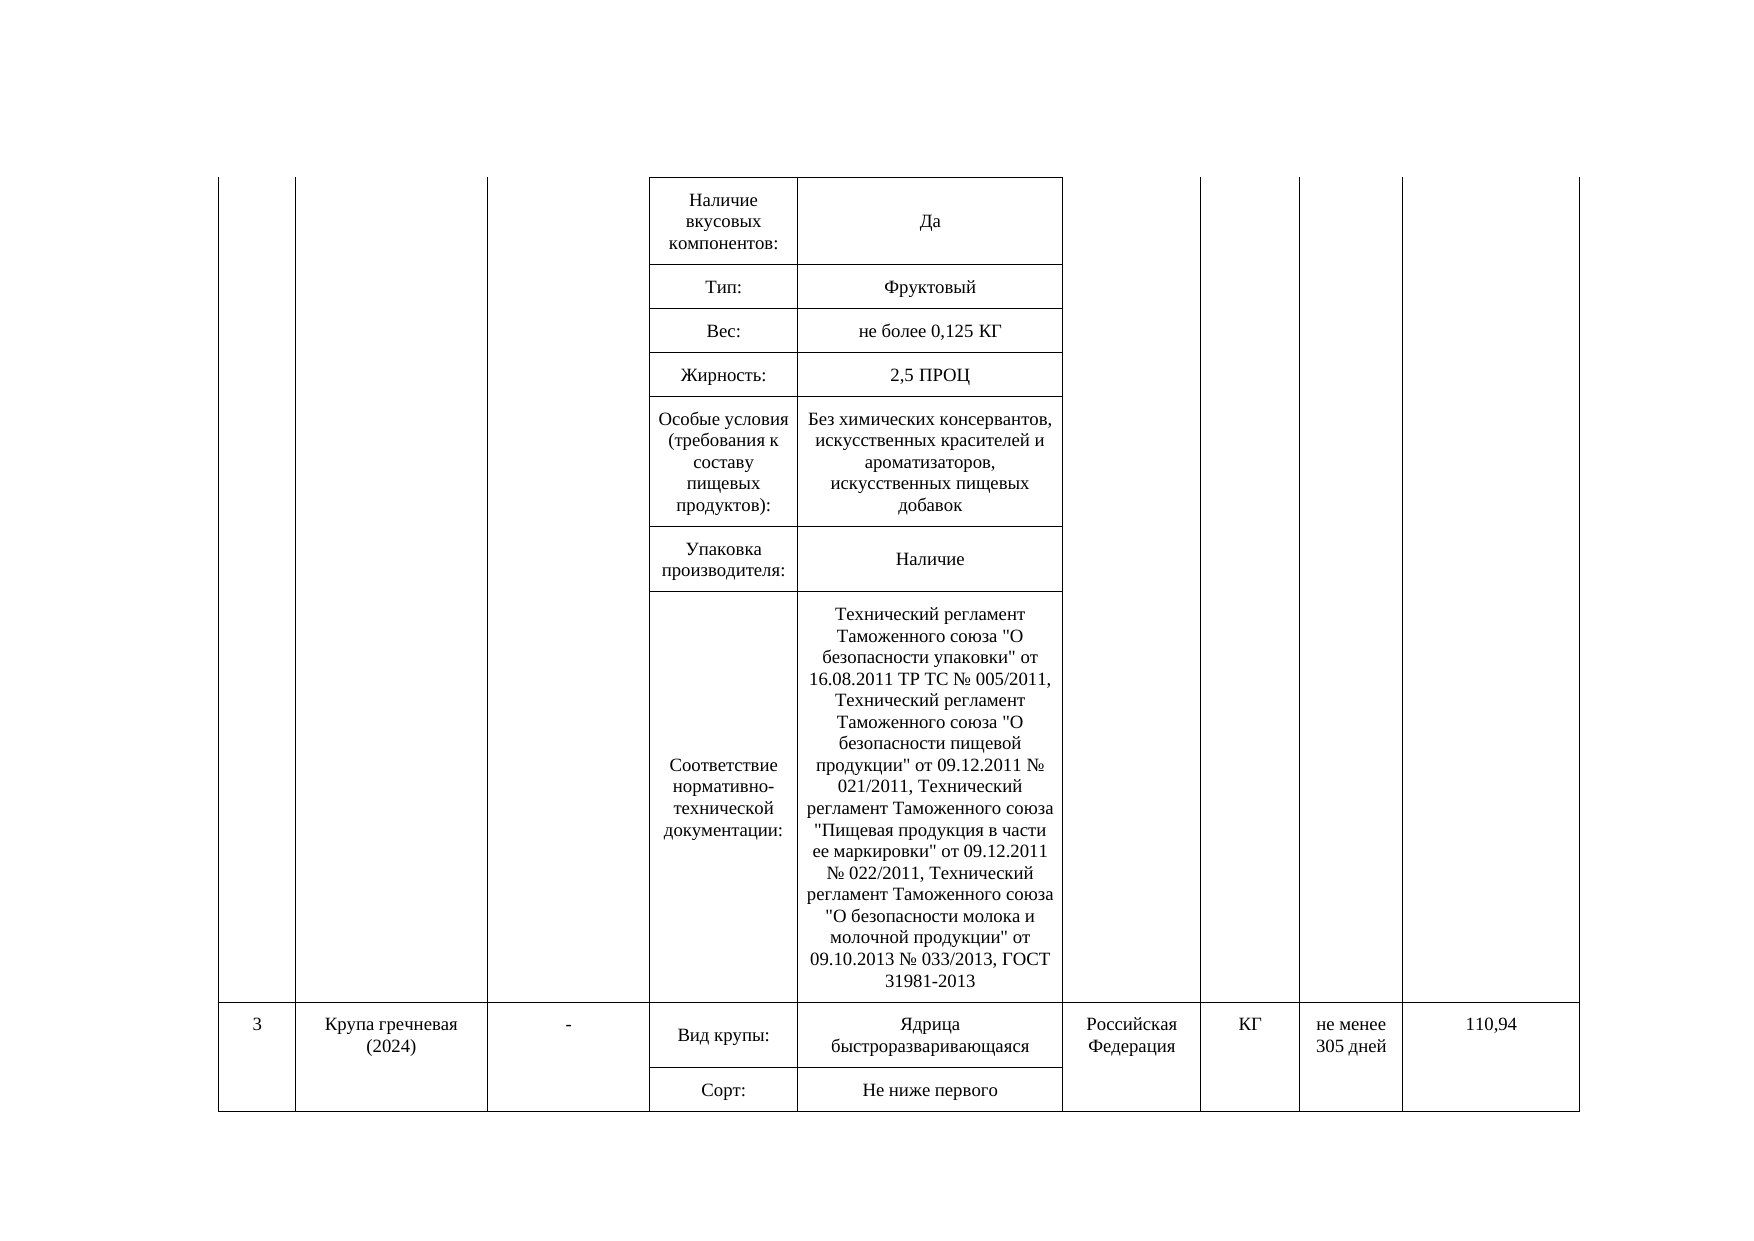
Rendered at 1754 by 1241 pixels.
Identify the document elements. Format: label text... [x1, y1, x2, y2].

table_cell - [488, 1003, 649, 1111]
table_cell Наличие [798, 527, 1062, 591]
table_cell не более 0,125 КГ [798, 309, 1062, 352]
table_cell Жирность: [650, 353, 797, 396]
table_cell Тип: [650, 265, 797, 308]
table_cell Особые условия (требования к составу пищевых продуктов): [650, 397, 797, 526]
table_cell 110,94 [1403, 1003, 1579, 1111]
table_cell 3 [219, 1003, 295, 1111]
table_cell Упаковка производителя: [650, 527, 797, 591]
table_cell Ядрица быстроразваривающаяся [798, 1003, 1062, 1067]
table_cell Вид крупы: [650, 1003, 797, 1067]
table_cell Не ниже первого [798, 1068, 1062, 1111]
table_cell Наличие вкусовых компонентов: [650, 178, 797, 264]
table_cell Фруктовый [798, 265, 1062, 308]
table_cell Без химических консервантов, искусственных красителей и ароматизаторов, искусственных пищевых добавок [798, 397, 1062, 526]
table_cell КГ [1201, 1003, 1299, 1111]
table_cell Технический регламент Таможенного союза "О безопасности упаковки" от 16.08.2011 ТР ТС № 005/2011, Технический регламент Таможенного союза "О безопасности пищевой продукции" от 09.12.2011 № 021/2011, Технический регламент Таможенного союза "Пищевая продукция в части ее маркировки" от 09.12.2011 № 022/2011, Технический регламент Таможенного союза "О безопасности молока и молочной продукции" от 09.10.2013 № 033/2013, ГОСТ 31981-2013 [798, 592, 1062, 1002]
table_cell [650, 592, 797, 1002]
table_cell Крупа гречневая (2024) [296, 1003, 487, 1111]
table_cell Сорт: [650, 1068, 797, 1111]
table_cell Да [798, 178, 1062, 264]
table_cell Вес: [650, 309, 797, 352]
table_cell 2,5 ПРОЦ [798, 353, 1062, 396]
table_cell не менее 305 дней [1300, 1003, 1402, 1111]
table_cell Российская Федерация [1063, 1003, 1200, 1111]
